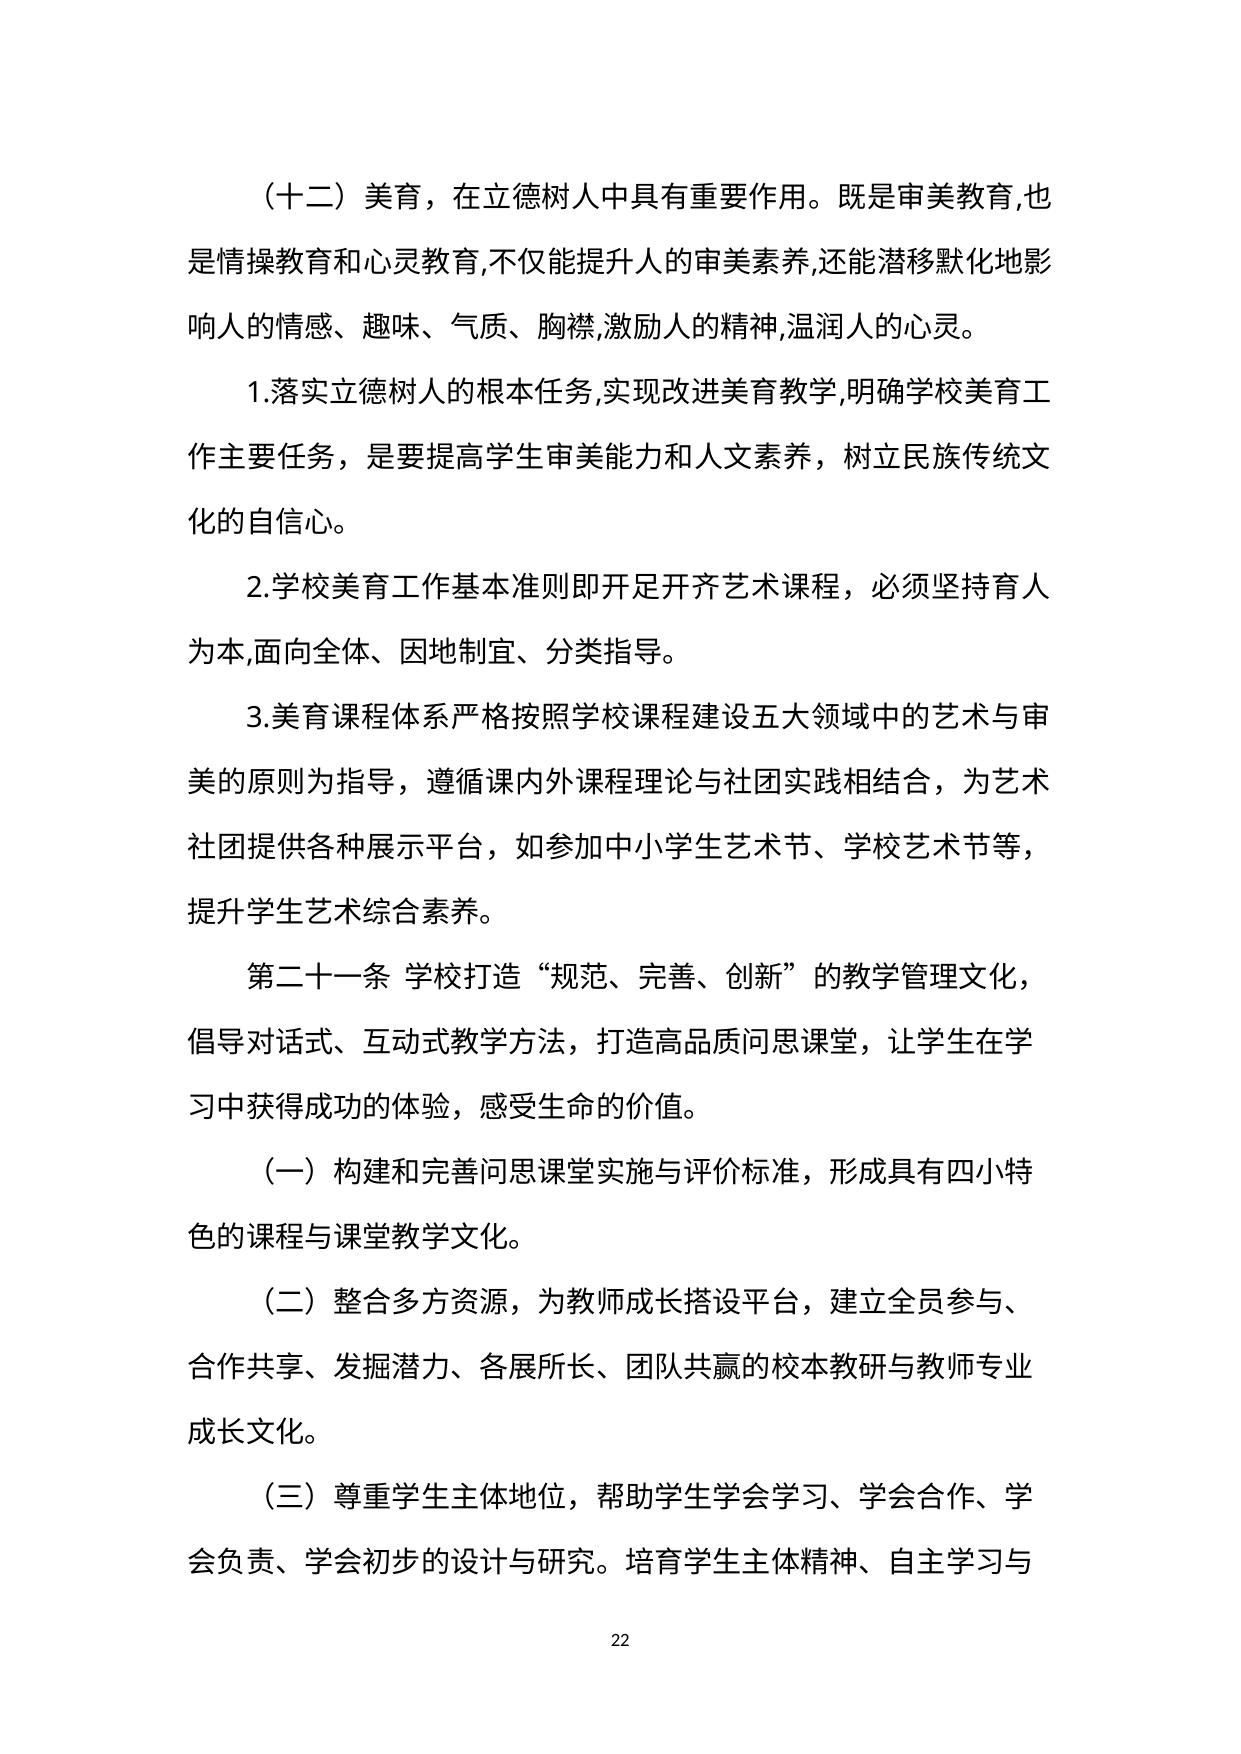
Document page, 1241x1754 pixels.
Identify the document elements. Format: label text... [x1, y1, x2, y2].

text （二）整合多方资源，为教师成长搭设平台，建立全员参与、合作共享、发掘潜力、各展所长、团队共赢的校本教研与教师专业成长文化。 [187, 1267, 1053, 1462]
text 2.学校美育工作基本准则即开足开齐艺术课程，必须坚持育人为本,面向全体、因地制宜、分类指导。 [187, 552, 1053, 682]
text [187, 1462, 1053, 1592]
text （一）构建和完善问思课堂实施与评价标准，形成具有四小特色的课程与课堂教学文化。 [187, 1137, 1053, 1267]
text 3.美育课程体系严格按照学校课程建设五大领域中的艺术与审美的原则为指导，遵循课内外课程理论与社团实践相结合，为艺术社团提供各种展示平台，如参加中小学生艺术节、学校艺术节等，提升学生艺术综合素养。 [187, 682, 1053, 942]
text 1.落实立德树人的根本任务,实现改进美育教学,明确学校美育工作主要任务，是要提高学生审美能力和人文素养，树立民族传统文化的自信心。 [187, 357, 1053, 552]
text （十二）美育，在立德树人中具有重要作用。既是审美教育,也是情操教育和心灵教育,不仅能提升人的审美素养,还能潜移默化地影响人的情感、趣味、气质、胸襟,激励人的精神,温润人的心灵。 [187, 162, 1053, 357]
text 第二十一条 学校打造“规范、完善、创新”的教学管理文化，倡导对话式、互动式教学方法，打造高品质问思课堂，让学生在学习中获得成功的体验，感受生命的价值。 [187, 942, 1053, 1137]
